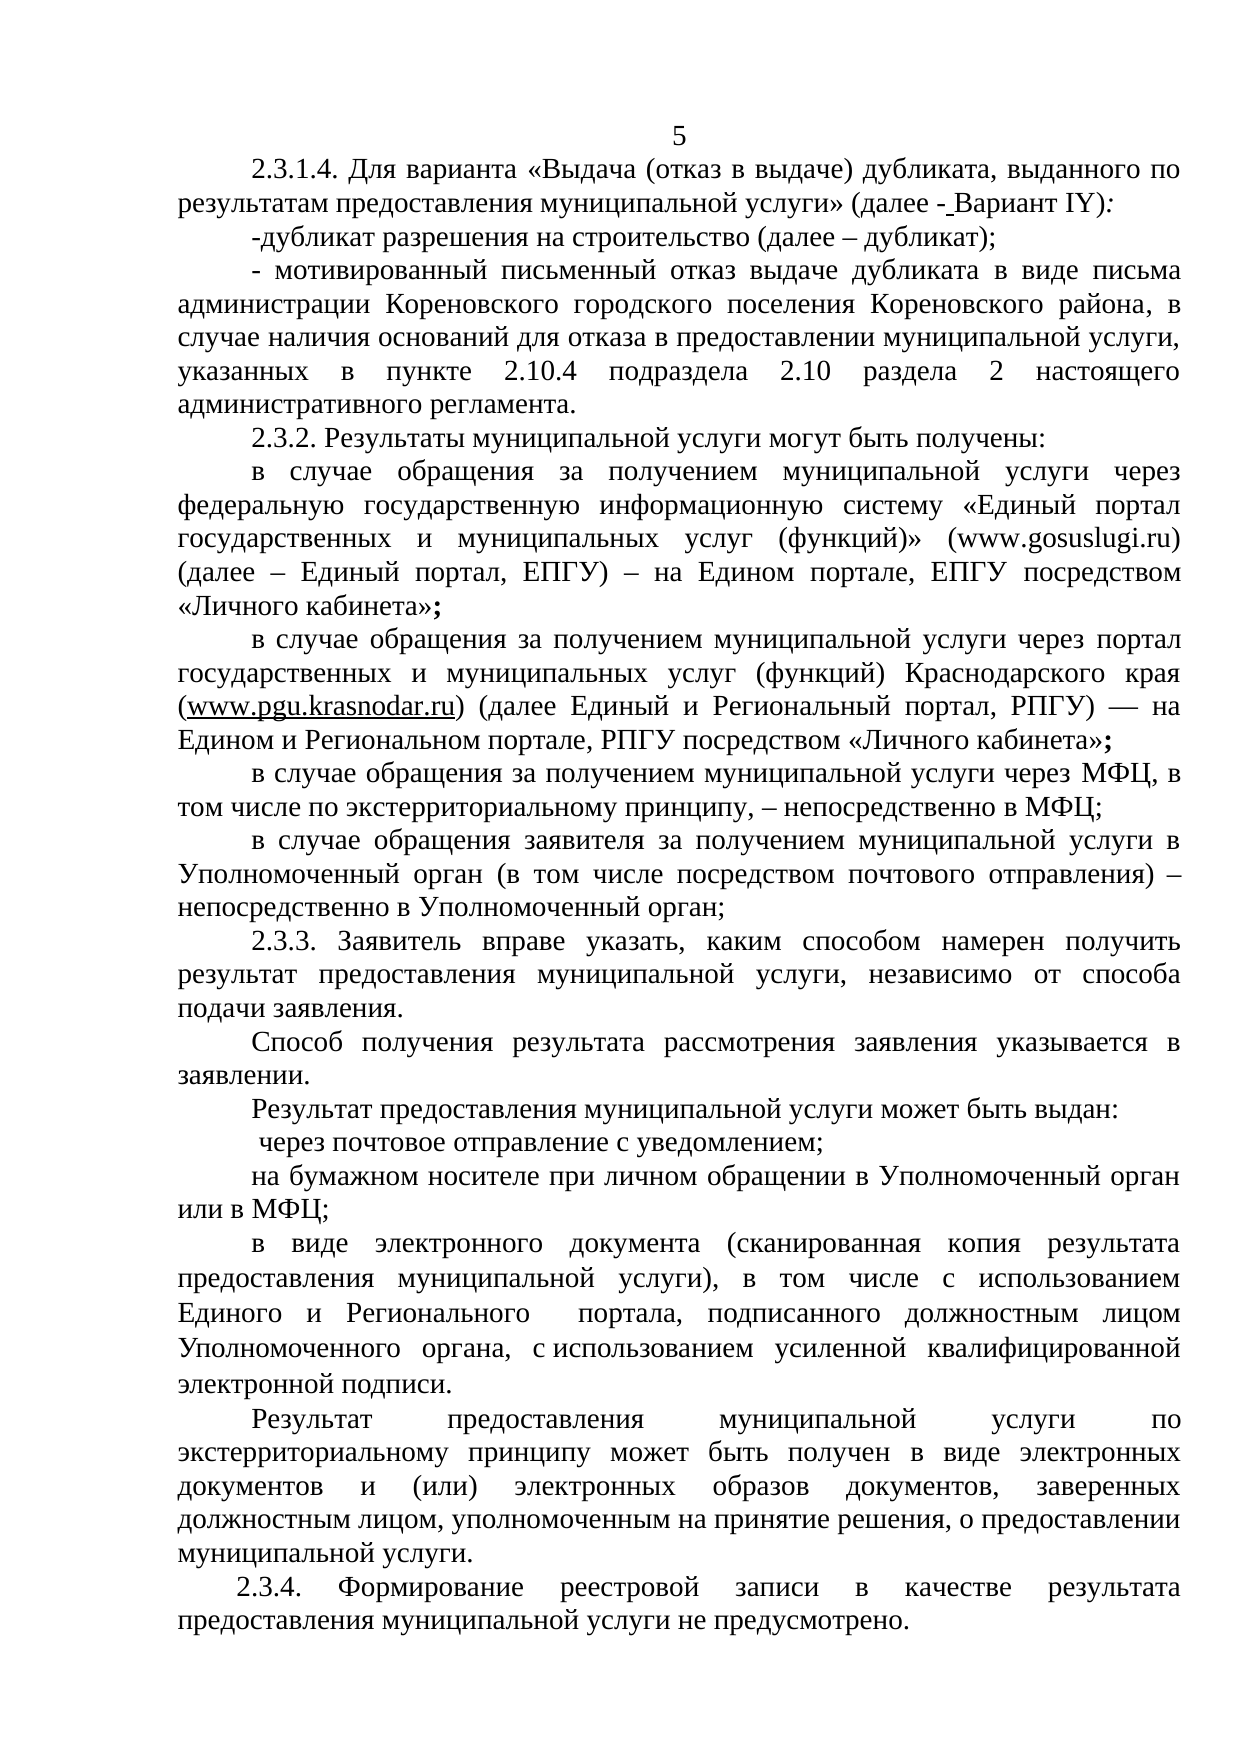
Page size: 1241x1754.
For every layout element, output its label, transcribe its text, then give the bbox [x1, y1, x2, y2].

title в случае обращения за получением муниципальной услуги через МФЦ, в том числе по экстерриториальному принципу, – непосредственно в МФЦ; [177, 755, 1181, 822]
text Результат предоставления муниципальной услуги по экстерриториальному принципу может быть получен в виде электронных документов и (или) электронных образов документов, заверенных должностным лицом, уполномоченным на принятие решения, о предоставлении муниципальной услуги. [177, 1401, 1181, 1569]
text 2.3.1.4. Для варианта «Выдача (отказ в выдаче) дубликата, выданного по результатам предоставления муниципальной услуги» (далее - Вариант IY): [177, 152, 1181, 219]
text - мотивированный письменный отказ выдаче дубликата в виде письма администрации Кореновского городского поселения Кореновского района, в случае наличия оснований для отказа в предоставлении муниципальной услуги, указанных в пункте 2.10.4 подраздела 2.10 раздела 2 настоящего административного регламента. [177, 252, 1181, 420]
text Результат предоставления муниципальной услуги может быть выдан: [177, 1091, 1181, 1124]
text Способ получения результата рассмотрения заявления указывается в заявлении. [177, 1024, 1181, 1091]
text в случае обращения за получением муниципальной услуги через портал государственных и муниципальных услуг (функций) Краснодарского края (www.pgu.krasnodar.ru) (далее Единый и Региональный портал, РПГУ) — на Едином и Региональном портале, РПГУ посредством «Личного кабинета»; [177, 621, 1181, 755]
text 2.3.3. Заявитель вправе указать, каким способом намерен получить результат предоставления муниципальной услуги, независимо от способа подачи заявления. [177, 923, 1181, 1024]
text в виде электронного документа (сканированная копия результата предоставления муниципальной услуги), в том числе с использованием Единого и Регионального портала, подписанного должностным лицом Уполномоченного органа, с использованием усиленной квалифицированной электронной подписи. [177, 1225, 1181, 1399]
text через почтовое отправление с уведомлением; [177, 1124, 1181, 1158]
text в случае обращения за получением муниципальной услуги через федеральную государственную информационную систему «Единый портал государственных и муниципальных услуг (функций)» (www.gosuslugi.ru) (далее – Единый портал, ЕПГУ) – на Едином портале, ЕПГУ посредством «Личного кабинета»; [177, 453, 1181, 621]
text 2.3.2. Результаты муниципальной услуги могут быть получены: [177, 420, 1181, 453]
text на бумажном носителе при личном обращении в Уполномоченный орган или в МФЦ; [177, 1158, 1181, 1225]
text -дубликат разрешения на строительство (далее – дубликат); [177, 219, 1181, 252]
text 2.3.4. Формирование реестровой записи в качестве результата предоставления муниципальной услуги не предусмотрено. [177, 1569, 1181, 1636]
title в случае обращения заявителя за получением муниципальной услуги в Уполномоченный орган (в том числе посредством почтового отправления) – непосредственно в Уполномоченный орган; [177, 822, 1181, 923]
